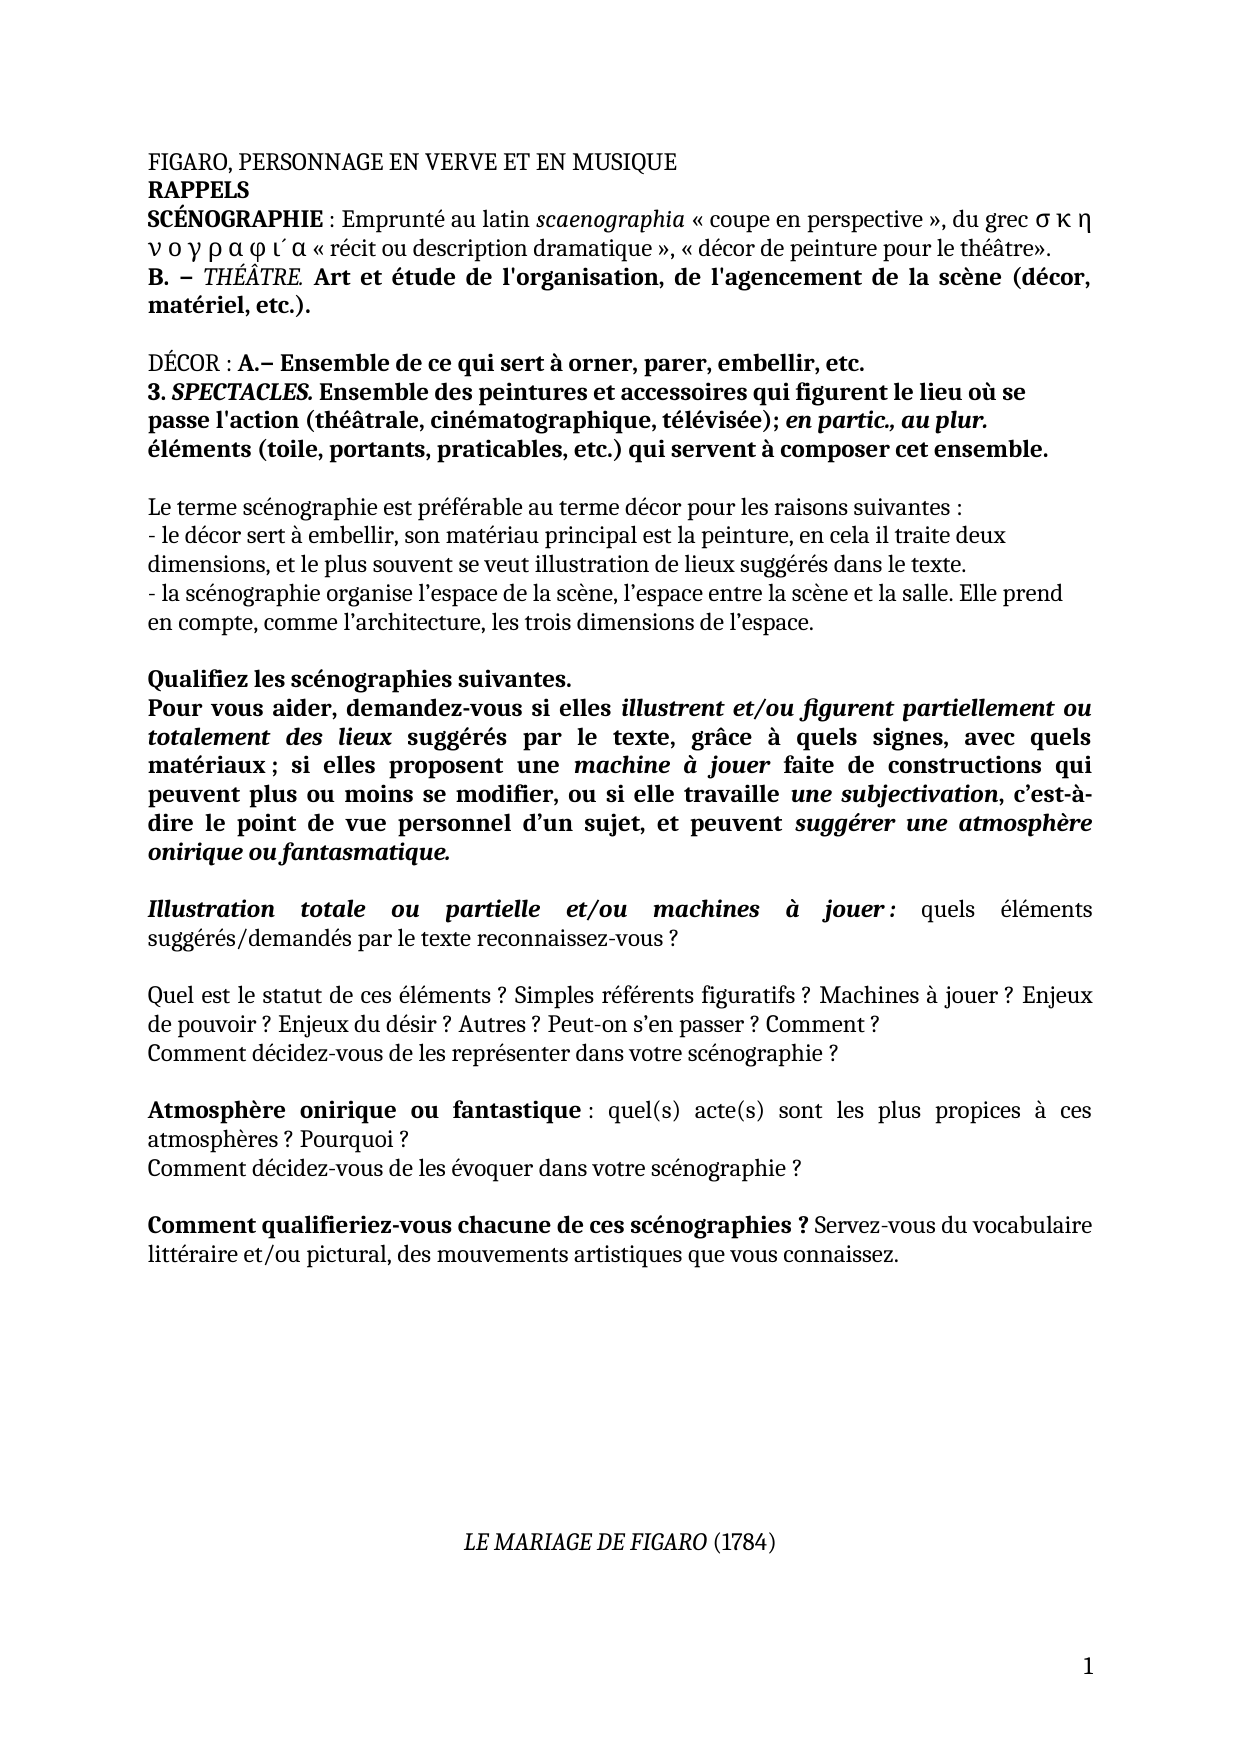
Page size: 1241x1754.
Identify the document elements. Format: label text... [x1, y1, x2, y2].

text - le décor sert à embellir, son matériau principal est la peinture, en cela il traite deux dimensions, et le plus souvent se veut illustration de lieux suggérés dans le texte. [148, 521, 1093, 579]
text 3. SPECTACLES. Ensemble des peintures et accessoires qui figurent le lieu où se passe l'action (théâtrale, cinématographique, télévisée); en partic., au plur. éléments (toile, portants, praticables, etc.) qui servent à composer cet ensemble. [148, 378, 1093, 464]
text Illustration totale ou partielle et/ou machines à jouer : quels éléments suggérés/demandés par le texte reconnaissez-vous ? [148, 895, 1093, 953]
text Comment qualifieriez-vous chacune de ces scénographies ? Servez-vous du vocabulaire littéraire et/ou pictural, des mouvements artistiques que vous connaissez. [148, 1211, 1093, 1269]
text Le terme scénographie est préférable au terme décor pour les raisons suivantes : [148, 493, 1093, 521]
text Quel est le statut de ces éléments ? Simples référents figuratifs ? Machines à jouer ? Enjeux de pouvoir ? Enjeux du désir ? Autres ? Peut-on s’en passer ? Comment ? [148, 953, 1093, 1039]
text Comment décidez-vous de les évoquer dans votre scénographie ? [148, 1154, 1093, 1183]
text Comment décidez-vous de les représenter dans votre scénographie ? [148, 1039, 1093, 1068]
text RAPPELS [148, 176, 1093, 205]
text B. − THÉÂTRE. Art et étude de l'organisation, de l'agencement de la scène (décor, matériel, etc.). [148, 263, 1093, 320]
text Pour vous aider, demandez-vous si elles illustrent et/ou figurent partiellement ou totalement des lieux suggérés par le texte, grâce à quels signes, avec quels matériaux ; si elles proposent une machine à jouer faite de constructions qui peuvent plus ou moins se modifier, ou si elle travaille une subjectivation, c’est-à-dire le point de vue personnel d’un sujet, et peuvent suggérer une atmosphère onirique ou fantasmatique. [148, 694, 1093, 866]
text Qualifiez les scénographies suivantes. [148, 665, 1093, 694]
text LE MARIAGE DE FIGARO (1784) [148, 1528, 1093, 1556]
text - la scénographie organise l’espace de la scène, l’espace entre la scène et la salle. Elle prend en compte, comme l’architecture, les trois dimensions de l’espace. [148, 579, 1093, 636]
text FIGARO, PERSONNAGE EN VERVE ET EN MUSIQUE [148, 148, 1093, 176]
text DÉCOR : A.− Ensemble de ce qui sert à orner, parer, embellir, etc. [148, 349, 1093, 378]
text SCÉNOGRAPHIE : Emprunté au latin scaenographia « coupe en perspective », du grec σ κ η ν ο γ ρ α φ ι ́ α « récit ou description dramatique », « décor de peinture pour le théâtre». [148, 205, 1093, 263]
text Atmosphère onirique ou fantastique : quel(s) acte(s) sont les plus propices à ces atmosphères ? Pourquoi ? [148, 1096, 1093, 1154]
